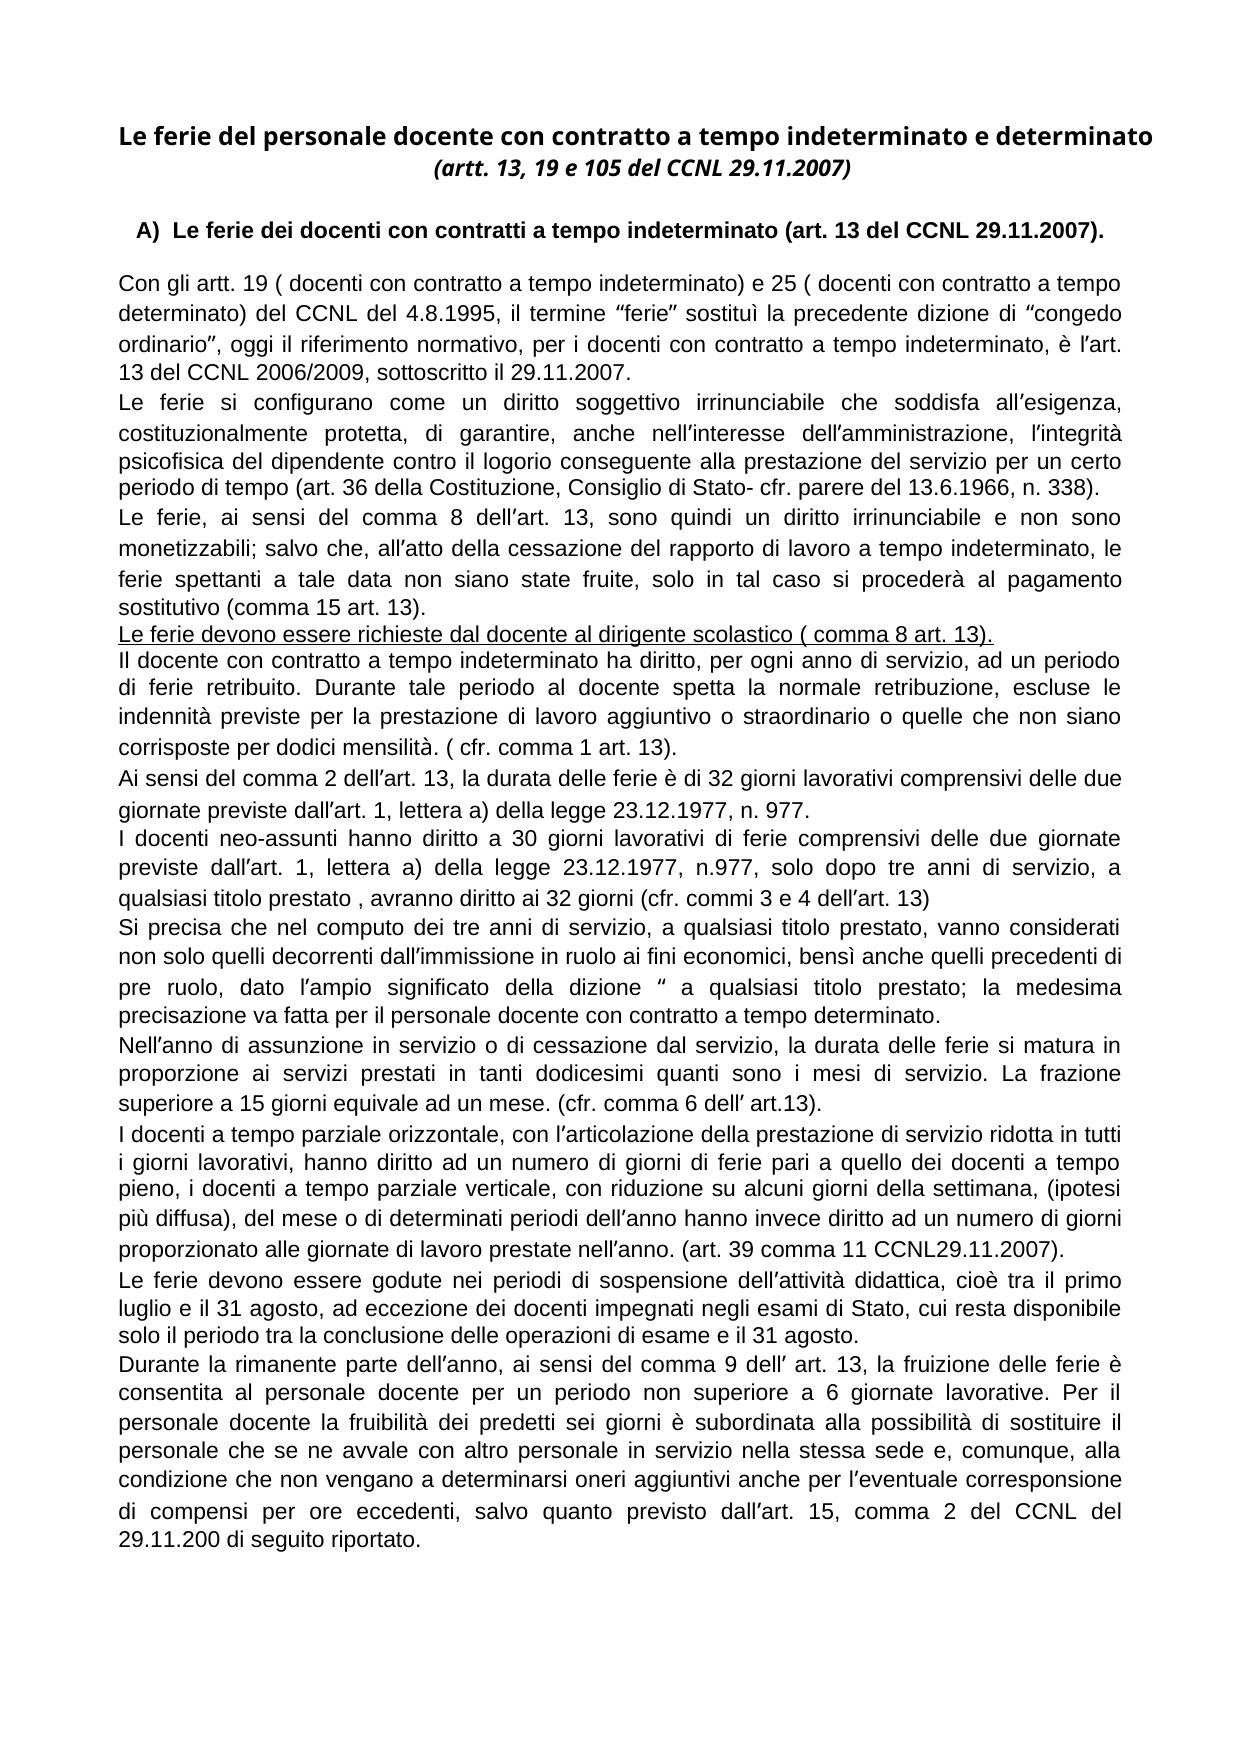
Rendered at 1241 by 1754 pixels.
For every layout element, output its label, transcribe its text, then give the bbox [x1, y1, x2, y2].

text Con gli artt. 19 ( docenti con contratto a tempo indeterminato) e 25 ( docenti con contratto a tempo determinato) del CCNL del 4.8.1995, il termine “ferie” sostituì la precedente dizione di “congedo ordinario”, oggi il riferimento normativo, per i docenti con contratto a tempo indeterminato, è l’art. 13 del CCNL 2006/2009, sottoscritto il 29.11.2007. [118, 270, 1122, 385]
text Nell’anno di assunzione in servizio o di cessazione dal servizio, la durata delle ferie si matura in proporzione ai servizi prestati in tanti dodicesimi quanti sono i mesi di servizio. La frazione superiore a 15 giorni equivale ad un mese. (cfr. comma 6 dell’ art.13). [118, 1029, 1122, 1118]
text A) Le ferie dei docenti con contratti a tempo indeterminato (art. 13 del CCNL 29.11.2007). [118, 217, 1122, 244]
text Si precisa che nel computo dei tre anni di servizio, a qualsiasi titolo prestato, vanno considerati non solo quelli decorrenti dall’immissione in ruolo ai fini economici, bensì anche quelli precedenti di pre ruolo, dato l’ampio significato della dizione “ a qualsiasi titolo prestato; la medesima precisazione va fatta per il personale docente con contratto a tempo determinato. [118, 914, 1122, 1029]
text Le ferie devono essere godute nei periodi di sospensione dell’attività didattica, cioè tra il primo luglio e il 31 agosto, ad eccezione dei docenti impegnati negli esami di Stato, cui resta disponibile solo il periodo tra la conclusione delle operazioni di esame e il 31 agosto. [118, 1264, 1122, 1348]
text Le ferie si configurano come un diritto soggettivo irrinunciabile che soddisfa all’esigenza, costituzionalmente protetta, di garantire, anche nell’interesse dell’amministrazione, l’integrità psicofisica del dipendente contro il logorio conseguente alla prestazione del servizio per un certo periodo di tempo (art. 36 della Costituzione, Consiglio di Stato- cfr. parere del 13.6.1966, n. 338). [118, 385, 1122, 501]
text Le ferie devono essere richieste dal docente al dirigente scolastico ( comma 8 art. 13). [118, 621, 1122, 647]
text I docenti neo-assunti hanno diritto a 30 giorni lavorativi di ferie comprensivi delle due giornate previste dall’art. 1, lettera a) della legge 23.12.1977, n.977, solo dopo tre anni di servizio, a qualsiasi titolo prestato , avranno diritto ai 32 giorni (cfr. commi 3 e 4 dell’art. 13) [118, 825, 1122, 914]
text Ai sensi del comma 2 dell’art. 13, la durata delle ferie è di 32 giorni lavorativi comprensivi delle due giornate previste dall’art. 1, lettera a) della legge 23.12.1977, n. 977. [118, 762, 1122, 825]
text Le ferie del personale docente con contratto a tempo indeterminato e determinato [118, 118, 1167, 152]
text I docenti a tempo parziale orizzontale, con l’articolazione della prestazione di servizio ridotta in tutti i giorni lavorativi, hanno diritto ad un numero di giorni di ferie pari a quello dei docenti a tempo pieno, i docenti a tempo parziale verticale, con riduzione su alcuni giorni della settimana, (ipotesi più diffusa), del mese o di determinati periodi dell’anno hanno invece diritto ad un numero di giorni proporzionato alle giornate di lavoro prestate nell’anno. (art. 39 comma 11 CCNL29.11.2007). [118, 1118, 1122, 1264]
text Il docente con contratto a tempo indeterminato ha diritto, per ogni anno di servizio, ad un periodo di ferie retribuito. Durante tale periodo al docente spetta la normale retribuzione, escluse le indennità previste per la prestazione di lavoro aggiuntivo o straordinario o quelle che non siano corrisposte per dodici mensilità. ( cfr. comma 1 art. 13). [118, 647, 1122, 762]
text Durante la rimanente parte dell’anno, ai sensi del comma 9 dell’ art. 13, la fruizione delle ferie è consentita al personale docente per un periodo non superiore a 6 giornate lavorative. Per il personale docente la fruibilità dei predetti sei giorni è subordinata alla possibilità di sostituire il personale che se ne avvale con altro personale in servizio nella stessa sede e, comunque, alla condizione che non vengano a determinarsi oneri aggiuntivi anche per l’eventuale corresponsione di compensi per ore eccedenti, salvo quanto previsto dall’art. 15, comma 2 del CCNL del 29.11.200 di seguito riportato. [118, 1348, 1122, 1552]
text (artt. 13, 19 e 105 del CCNL 29.11.2007) [118, 152, 1167, 183]
text Le ferie, ai sensi del comma 8 dell’art. 13, sono quindi un diritto irrinunciabile e non sono monetizzabili; salvo che, all’atto della cessazione del rapporto di lavoro a tempo indeterminato, le ferie spettanti a tale data non siano state fruite, solo in tal caso si procederà al pagamento sostitutivo (comma 15 art. 13). [118, 501, 1122, 621]
